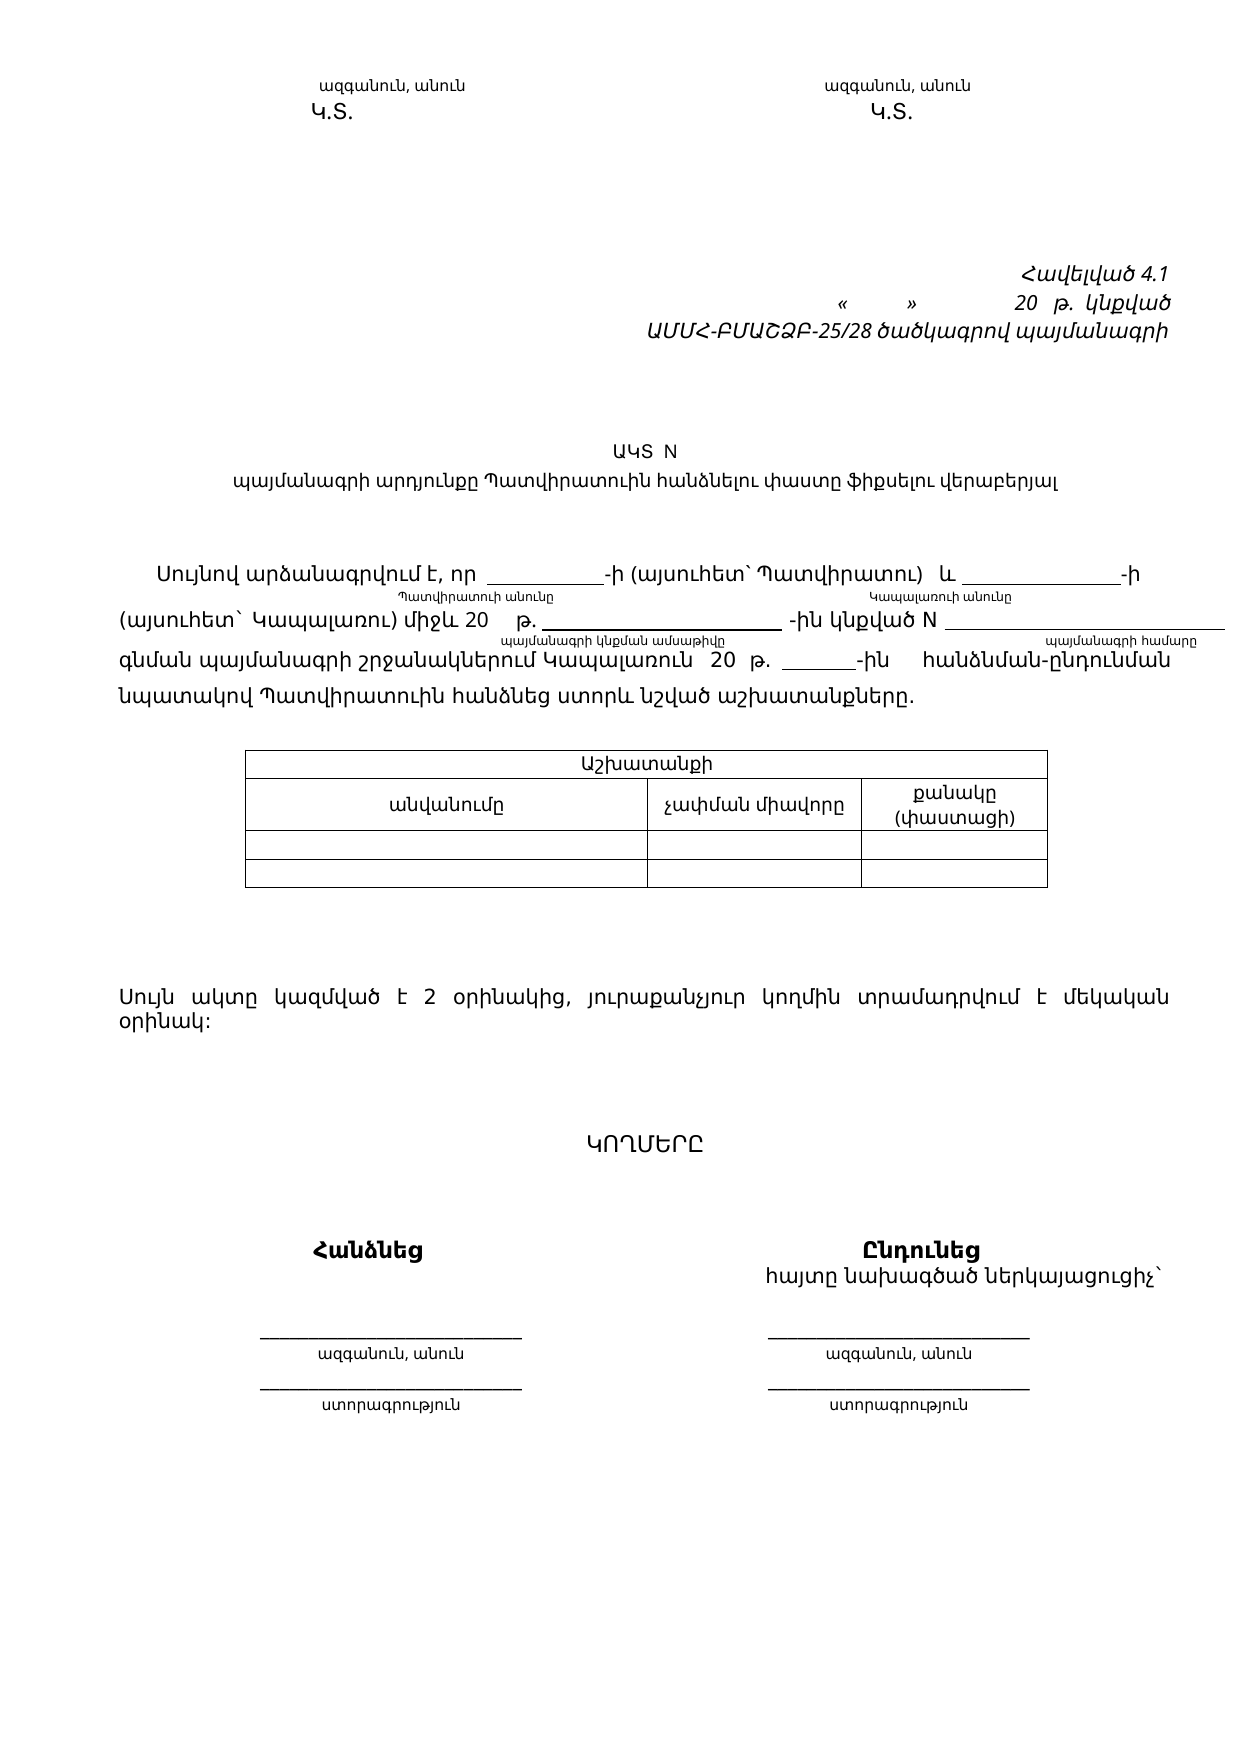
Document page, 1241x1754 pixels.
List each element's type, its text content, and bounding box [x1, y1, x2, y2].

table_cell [645, 75, 1150, 96]
text (այսուհետ` Կապալառու) միջև 20 թ. -ին կնքված N [118, 605, 1209, 633]
text գնման պայմանագրի շրջանակներում Կապալառուն 20 թ. -ին հանձնման-ընդունման նպատակով Պատվիրատուին հանձնեց ստորև նշված աշխատանքները. [118, 648, 1171, 709]
text Հավելված 4.1 [118, 259, 1171, 288]
text Պատվիրատուի անունը Կապալառուի անունը [118, 588, 1209, 605]
text « » 20 թ. կնքված [118, 288, 1171, 316]
text պայմանագրի արդյունքը Պատվիրատուին հանձնելու փաստը ֆիքսելու վերաբերյալ [118, 468, 1171, 493]
table_cell [648, 860, 861, 887]
table_cell [862, 860, 1047, 887]
table_cell անվանումը [246, 779, 647, 830]
table_header Հանձնեց [119, 1238, 617, 1264]
table_cell [648, 831, 861, 858]
text ԱՄՄՀ-ԲՄԱՇՁԲ-25/28 ծածկագրով պայմանագրի [118, 316, 1171, 345]
table_header ___________________________ ազգանուն, անուն [137, 1313, 645, 1364]
text ԿՈՂՄԵՐԸ [118, 1131, 1171, 1157]
table_cell Կ.Տ. [645, 96, 1150, 126]
table_cell Կ.Տ. [140, 96, 645, 126]
table_cell քանակը (փաստացի) [862, 779, 1047, 830]
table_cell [140, 75, 645, 96]
table_cell [246, 860, 647, 887]
text ԱԿՏ N [118, 438, 1171, 464]
text Սույնով արձանագրվում է, որ -ի (այսուհետ` Պատվիրատու) և -ի [62, 559, 1171, 588]
text հայտը նախագծած ներկայացուցիչ` [118, 1264, 1171, 1288]
table_cell ___________________________ ստորագրություն [645, 1364, 1153, 1415]
text պայմանագրի կնքման ամսաթիվը պայմանագրի համարը [118, 633, 1209, 648]
table_cell [246, 831, 647, 858]
table_cell [862, 831, 1047, 858]
table_header Ընդունեց [617, 1238, 1161, 1264]
table_header ___________________________ ազգանուն, անուն [645, 1313, 1153, 1364]
table_cell չափման միավորը [648, 779, 861, 830]
table_header Աշխատանքի [246, 751, 1047, 778]
text Սույն ակտը կազմված է 2 օրինակից, յուրաքանչյուր կողմին տրամադրվում է մեկական օրինակ: [118, 985, 1171, 1034]
table_cell ___________________________ ստորագրություն [137, 1364, 645, 1415]
